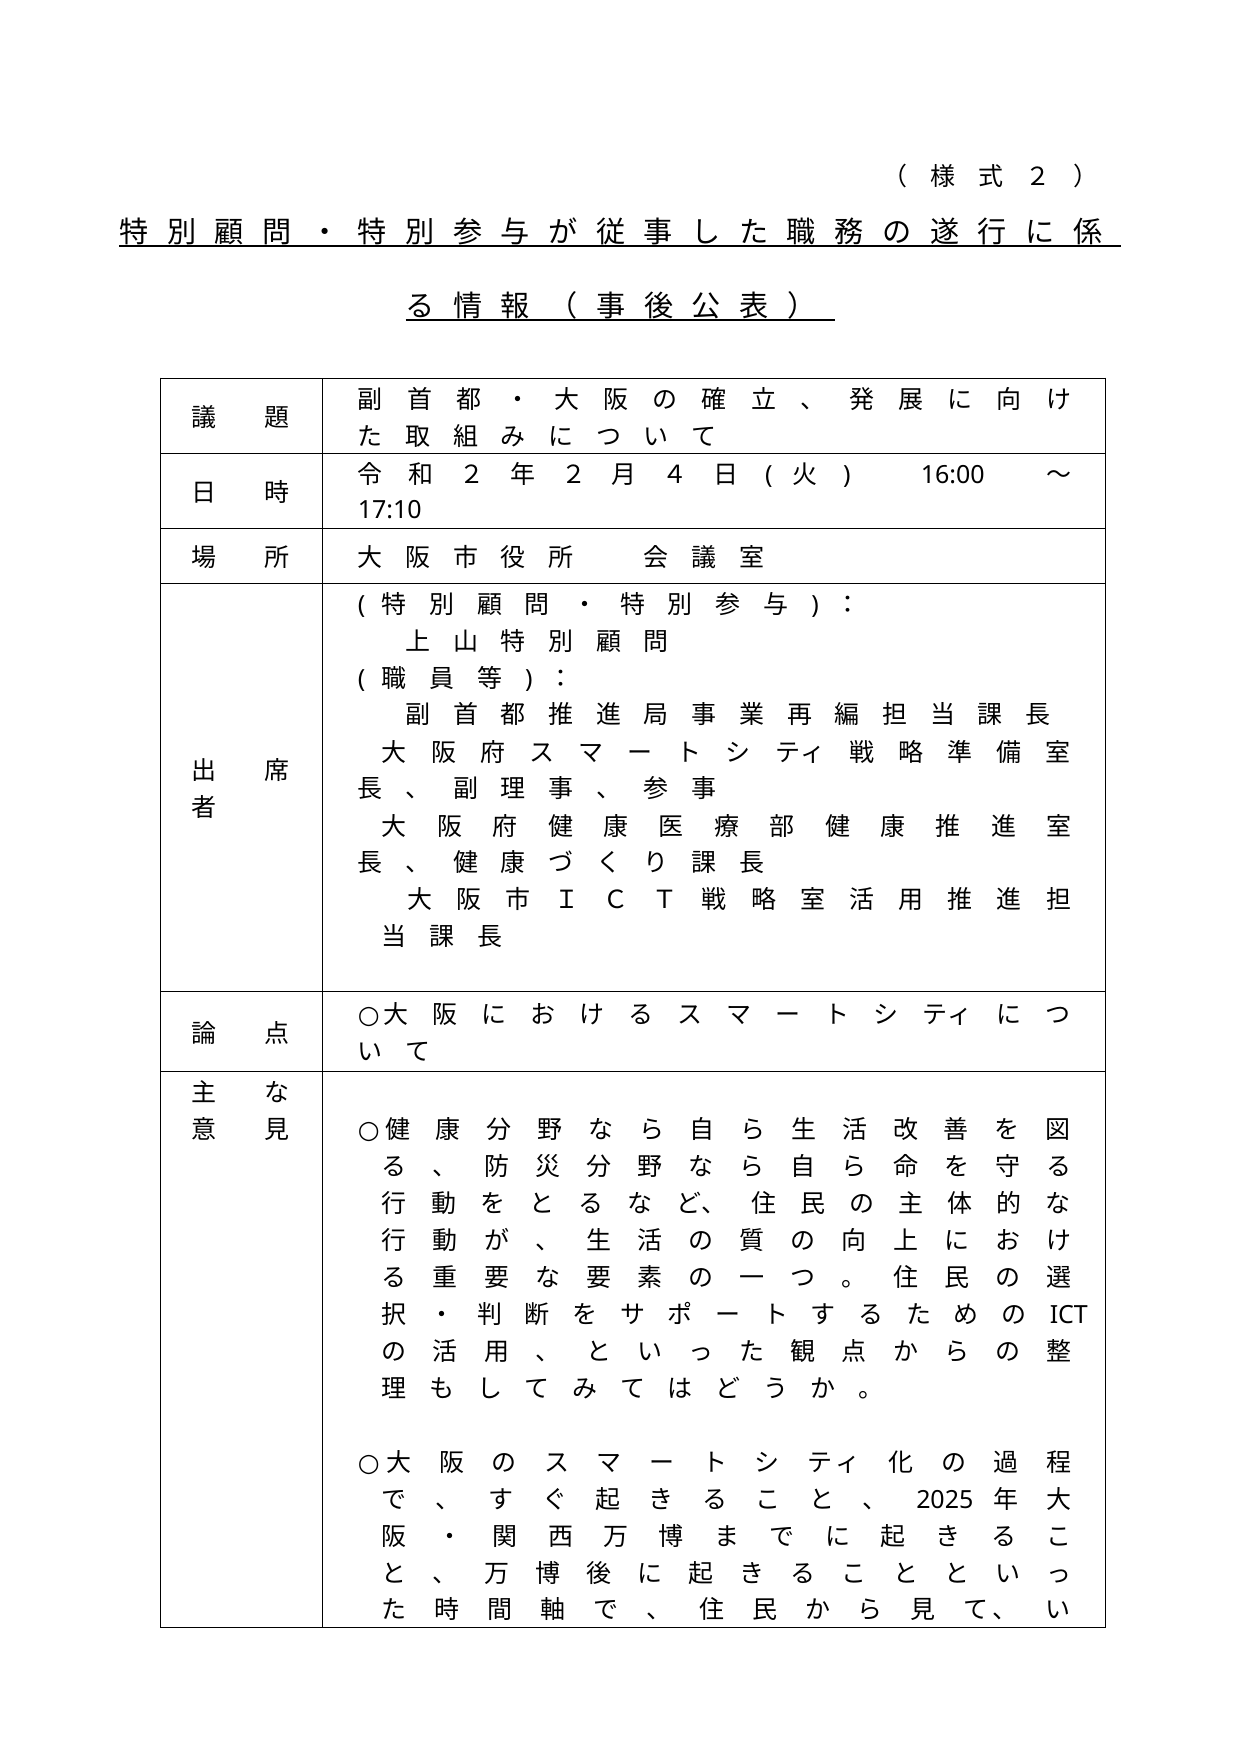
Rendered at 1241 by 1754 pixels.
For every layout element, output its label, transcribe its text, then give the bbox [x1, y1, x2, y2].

table_cell ○大阪におけるスマートシティについて [323, 992, 1105, 1071]
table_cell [323, 1072, 1105, 1627]
table_header 副首都・大阪の確立、発展に向けた取組みについて [323, 379, 1105, 453]
table_cell 主な意見 [161, 1072, 322, 1627]
table_cell 論点 [161, 992, 322, 1071]
text 特別顧問・特別参与が従事した職務の遂行に係る情報（事後公表） [119, 193, 1121, 245]
table_cell (特別顧問・特別参与)： 上山特別顧問 (職員等)： 副首都推進局事業再編担当課長 大阪府スマートシティ戦略準備室長、副理事、参事 大阪府健康医療部健康推進室長、健康づくり課長 大阪市ＩＣＴ戦略室活用推進担当課長 [323, 584, 1105, 991]
text 特別顧問・特別参与が従事した職務の遂行に係る情報（事後公表） [119, 247, 1121, 341]
table_cell 令和２年２月４日(火) 16:00 ～ 17:10 [323, 454, 1105, 528]
table_cell 日時 [161, 454, 322, 528]
text （様式２） [119, 156, 1121, 193]
table_cell 場所 [161, 529, 322, 583]
table_header 議題 [161, 379, 322, 453]
table_cell 出席者 [161, 584, 322, 991]
table_cell 大阪市役所 会議室 [323, 529, 1105, 583]
